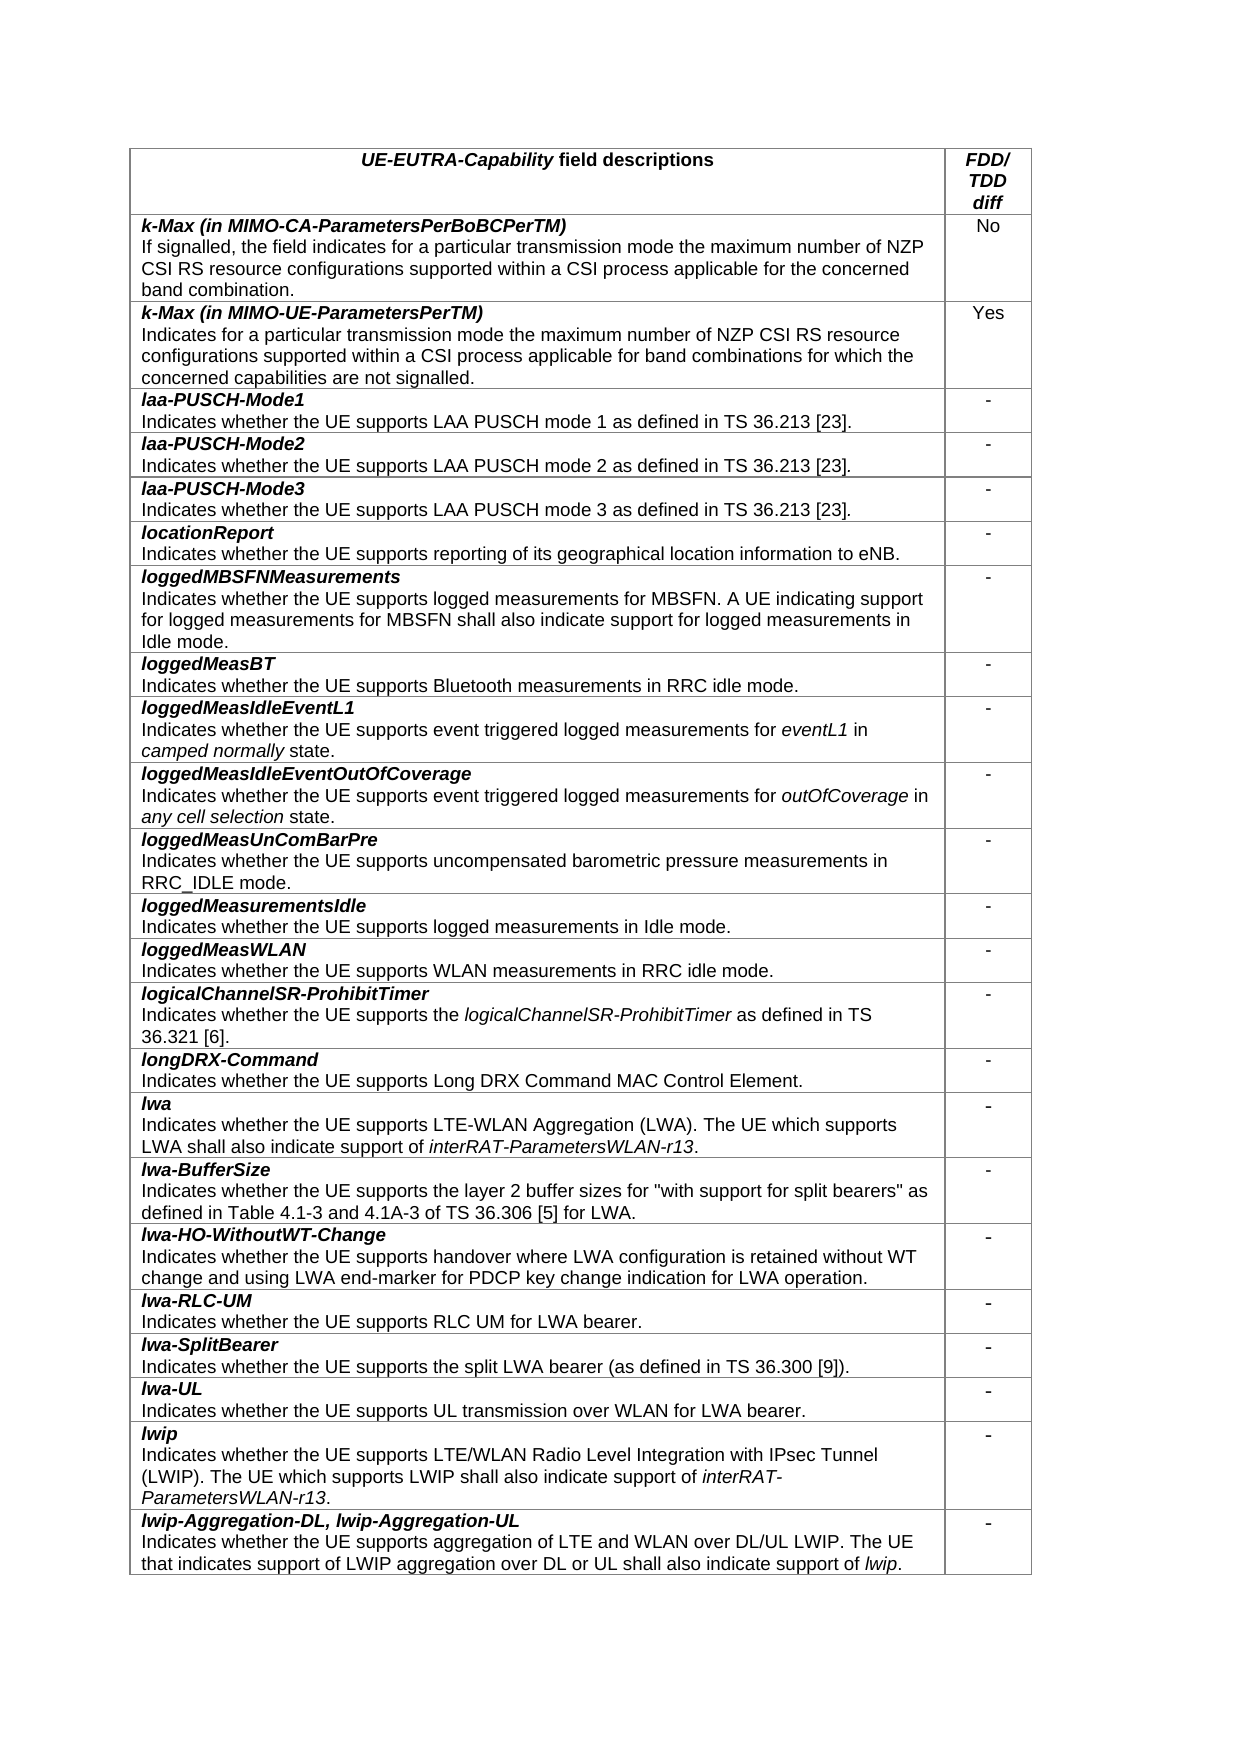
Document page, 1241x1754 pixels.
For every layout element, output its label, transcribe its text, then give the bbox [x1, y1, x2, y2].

table_cell loggedMeasWLAN Indicates whether the UE supports WLAN measurements in RRC idle mode. [131, 939, 944, 982]
table_cell - [946, 829, 1031, 893]
table_cell - [946, 478, 1031, 521]
table_cell - [946, 697, 1031, 762]
table_cell - [946, 1334, 1031, 1377]
table_cell lwa-BufferSize Indicates whether the UE supports the layer 2 buffer sizes for "with support for split bearers" as defined in Table 4.1-3 and 4.1A-3 of TS 36.306 [5] for LWA. [131, 1158, 944, 1223]
table_cell - [946, 1093, 1031, 1157]
table_cell laa-PUSCH-Mode1 Indicates whether the UE supports LAA PUSCH mode 1 as defined in TS 36.213 [23]. [131, 389, 944, 432]
table_cell - [946, 1290, 1031, 1333]
table_cell laa-PUSCH-Mode2 Indicates whether the UE supports LAA PUSCH mode 2 as defined in TS 36.213 [23]. [131, 433, 944, 476]
table_cell - [946, 566, 1031, 652]
table_cell loggedMeasBT Indicates whether the UE supports Bluetooth measurements in RRC idle mode. [131, 653, 944, 696]
table_cell - [946, 1378, 1031, 1421]
table_cell No [946, 215, 1031, 301]
table_cell - [946, 1049, 1031, 1092]
table_cell lwa-UL Indicates whether the UE supports UL transmission over WLAN for LWA bearer. [131, 1378, 944, 1421]
table_cell - [946, 1422, 1031, 1508]
table_cell lwa Indicates whether the UE supports LTE-WLAN Aggregation (LWA). The UE which supports LWA shall also indicate support of interRAT-ParametersWLAN-r13. [131, 1093, 944, 1157]
table_cell loggedMeasIdleEventOutOfCoverage Indicates whether the UE supports event triggered logged measurements for outOfCoverage in any cell selection state. [131, 763, 944, 828]
table_cell - [946, 1224, 1031, 1289]
table_cell - [946, 763, 1031, 828]
table_header FDD/ TDD diff [946, 149, 1031, 213]
table_cell Yes [946, 302, 1031, 388]
table_cell k-Max (in MIMO-UE-ParametersPerTM) Indicates for a particular transmission mode the maximum number of NZP CSI RS resource configurations supported within a CSI process applicable for band combinations for which the concerned capabilities are not signalled. [131, 302, 944, 388]
table_cell - [946, 983, 1031, 1047]
table_cell - [946, 653, 1031, 696]
table_cell loggedMBSFNMeasurements Indicates whether the UE supports logged measurements for MBSFN. A UE indicating support for logged measurements for MBSFN shall also indicate support for logged measurements in Idle mode. [131, 566, 944, 652]
table_cell locationReport Indicates whether the UE supports reporting of its geographical location information to eNB. [131, 522, 944, 565]
table_cell - [946, 939, 1031, 982]
table_cell - [946, 433, 1031, 476]
table_cell - [946, 1510, 1031, 1574]
table_cell loggedMeasIdleEventL1 Indicates whether the UE supports event triggered logged measurements for eventL1 in camped normally state. [131, 697, 944, 762]
table_cell lwip-Aggregation-DL, lwip-Aggregation-UL Indicates whether the UE supports aggregation of LTE and WLAN over DL/UL LWIP. The UE that indicates support of LWIP aggregation over DL or UL shall also indicate support of lwip. [131, 1510, 944, 1574]
table_cell lwa-RLC-UM Indicates whether the UE supports RLC UM for LWA bearer. [131, 1290, 944, 1333]
table_cell logicalChannelSR-ProhibitTimer Indicates whether the UE supports the logicalChannelSR-ProhibitTimer as defined in TS 36.321 [6]. [131, 983, 944, 1047]
table_cell - [946, 1158, 1031, 1223]
table_cell longDRX-Command Indicates whether the UE supports Long DRX Command MAC Control Element. [131, 1049, 944, 1092]
table_cell loggedMeasUnComBarPre Indicates whether the UE supports uncompensated barometric pressure measurements in RRC_IDLE mode. [131, 829, 944, 893]
table_header UE-EUTRA-Capability field descriptions [131, 149, 944, 213]
table_cell laa-PUSCH-Mode3 Indicates whether the UE supports LAA PUSCH mode 3 as defined in TS 36.213 [23]. [131, 478, 944, 521]
table_cell k-Max (in MIMO-CA-ParametersPerBoBCPerTM) If signalled, the field indicates for a particular transmission mode the maximum number of NZP CSI RS resource configurations supported within a CSI process applicable for the concerned band combination. [131, 215, 944, 301]
table_cell lwip Indicates whether the UE supports LTE/WLAN Radio Level Integration with IPsec Tunnel (LWIP). The UE which supports LWIP shall also indicate support of interRAT-ParametersWLAN-r13. [131, 1422, 944, 1508]
table_cell - [946, 389, 1031, 432]
table_cell loggedMeasurementsIdle Indicates whether the UE supports logged measurements in Idle mode. [131, 894, 944, 937]
table_cell - [946, 894, 1031, 937]
table_cell lwa-HO-WithoutWT-Change Indicates whether the UE supports handover where LWA configuration is retained without WT change and using LWA end-marker for PDCP key change indication for LWA operation. [131, 1224, 944, 1289]
table_cell lwa-SplitBearer Indicates whether the UE supports the split LWA bearer (as defined in TS 36.300 [9]). [131, 1334, 944, 1377]
table_cell - [946, 522, 1031, 565]
